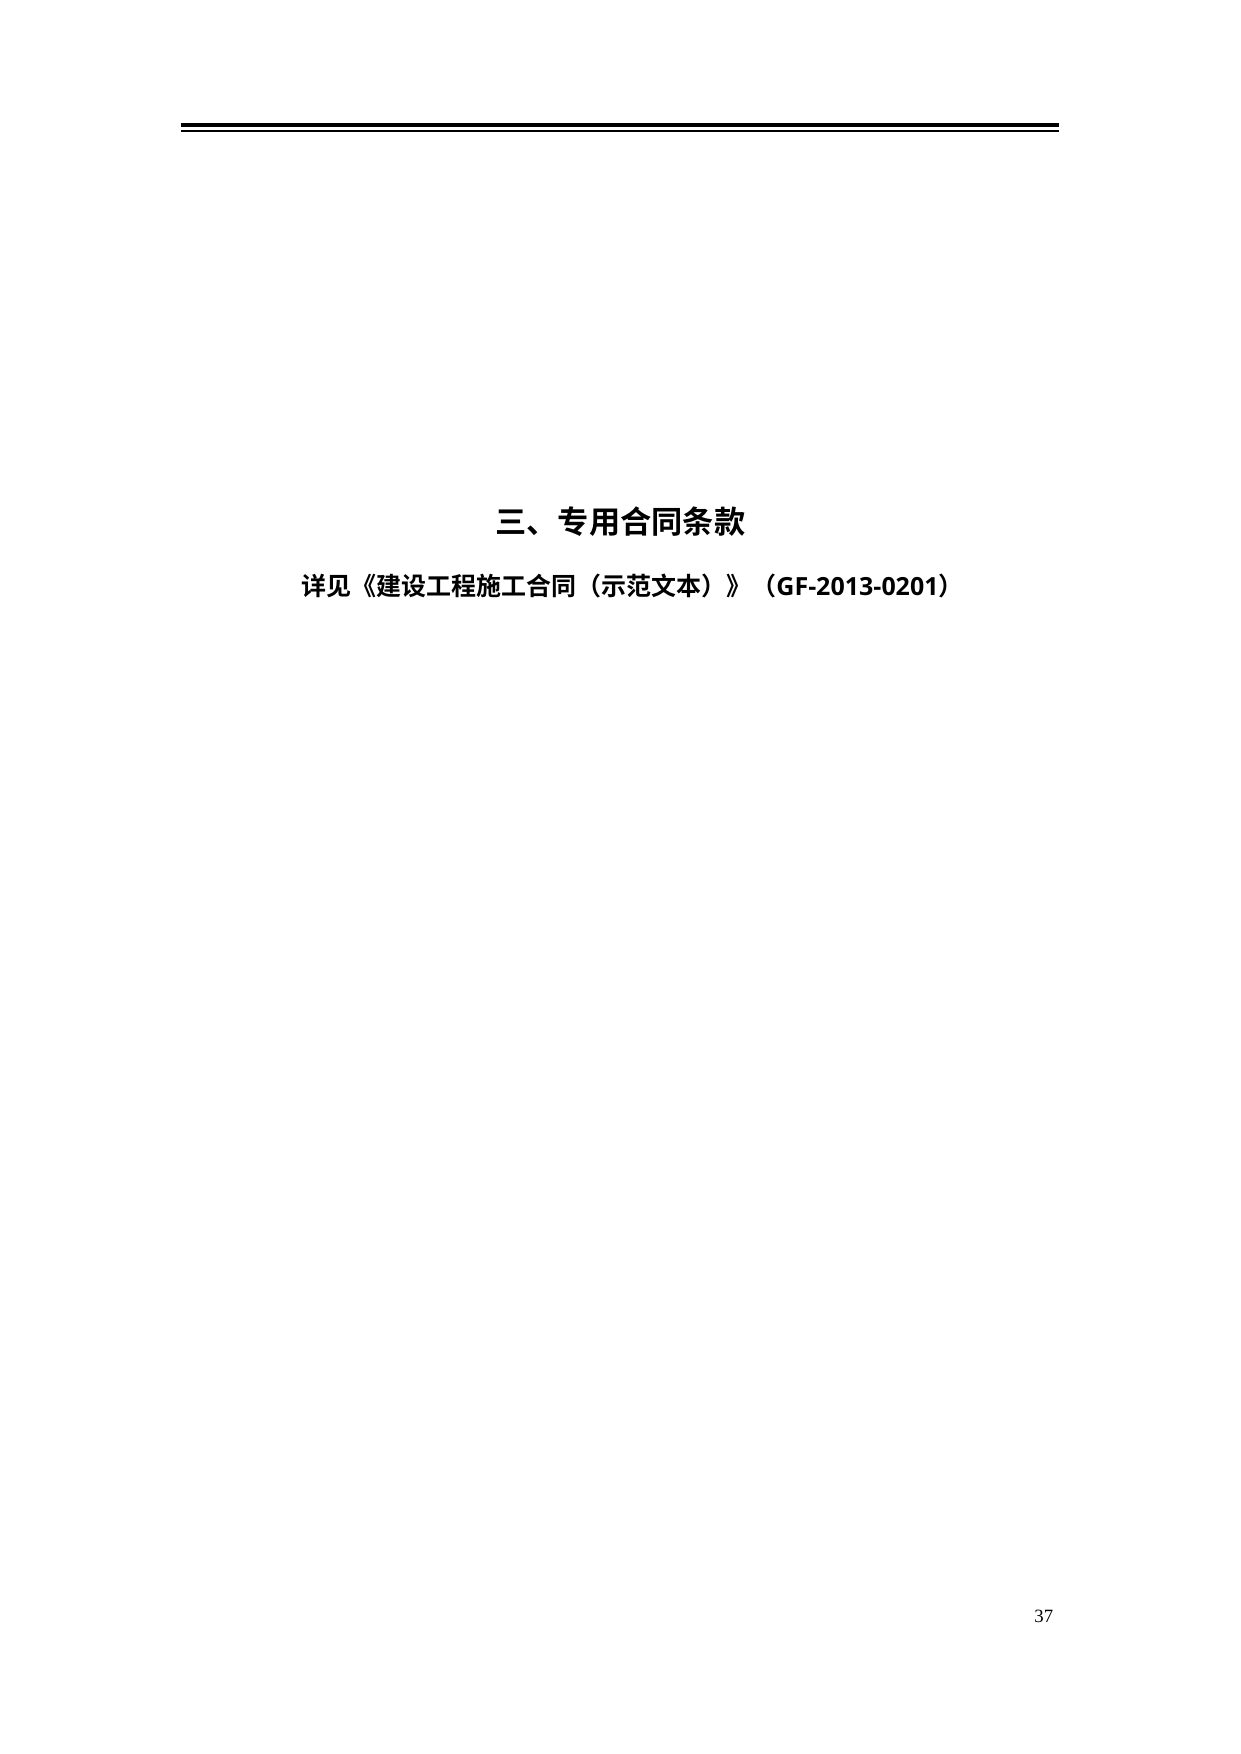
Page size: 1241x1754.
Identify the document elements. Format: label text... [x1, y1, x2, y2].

text 三、专用合同条款 [187, 487, 1053, 552]
text 详见《建设工程施工合同（示范文本）》（GF-2013-0201） [187, 552, 1053, 617]
